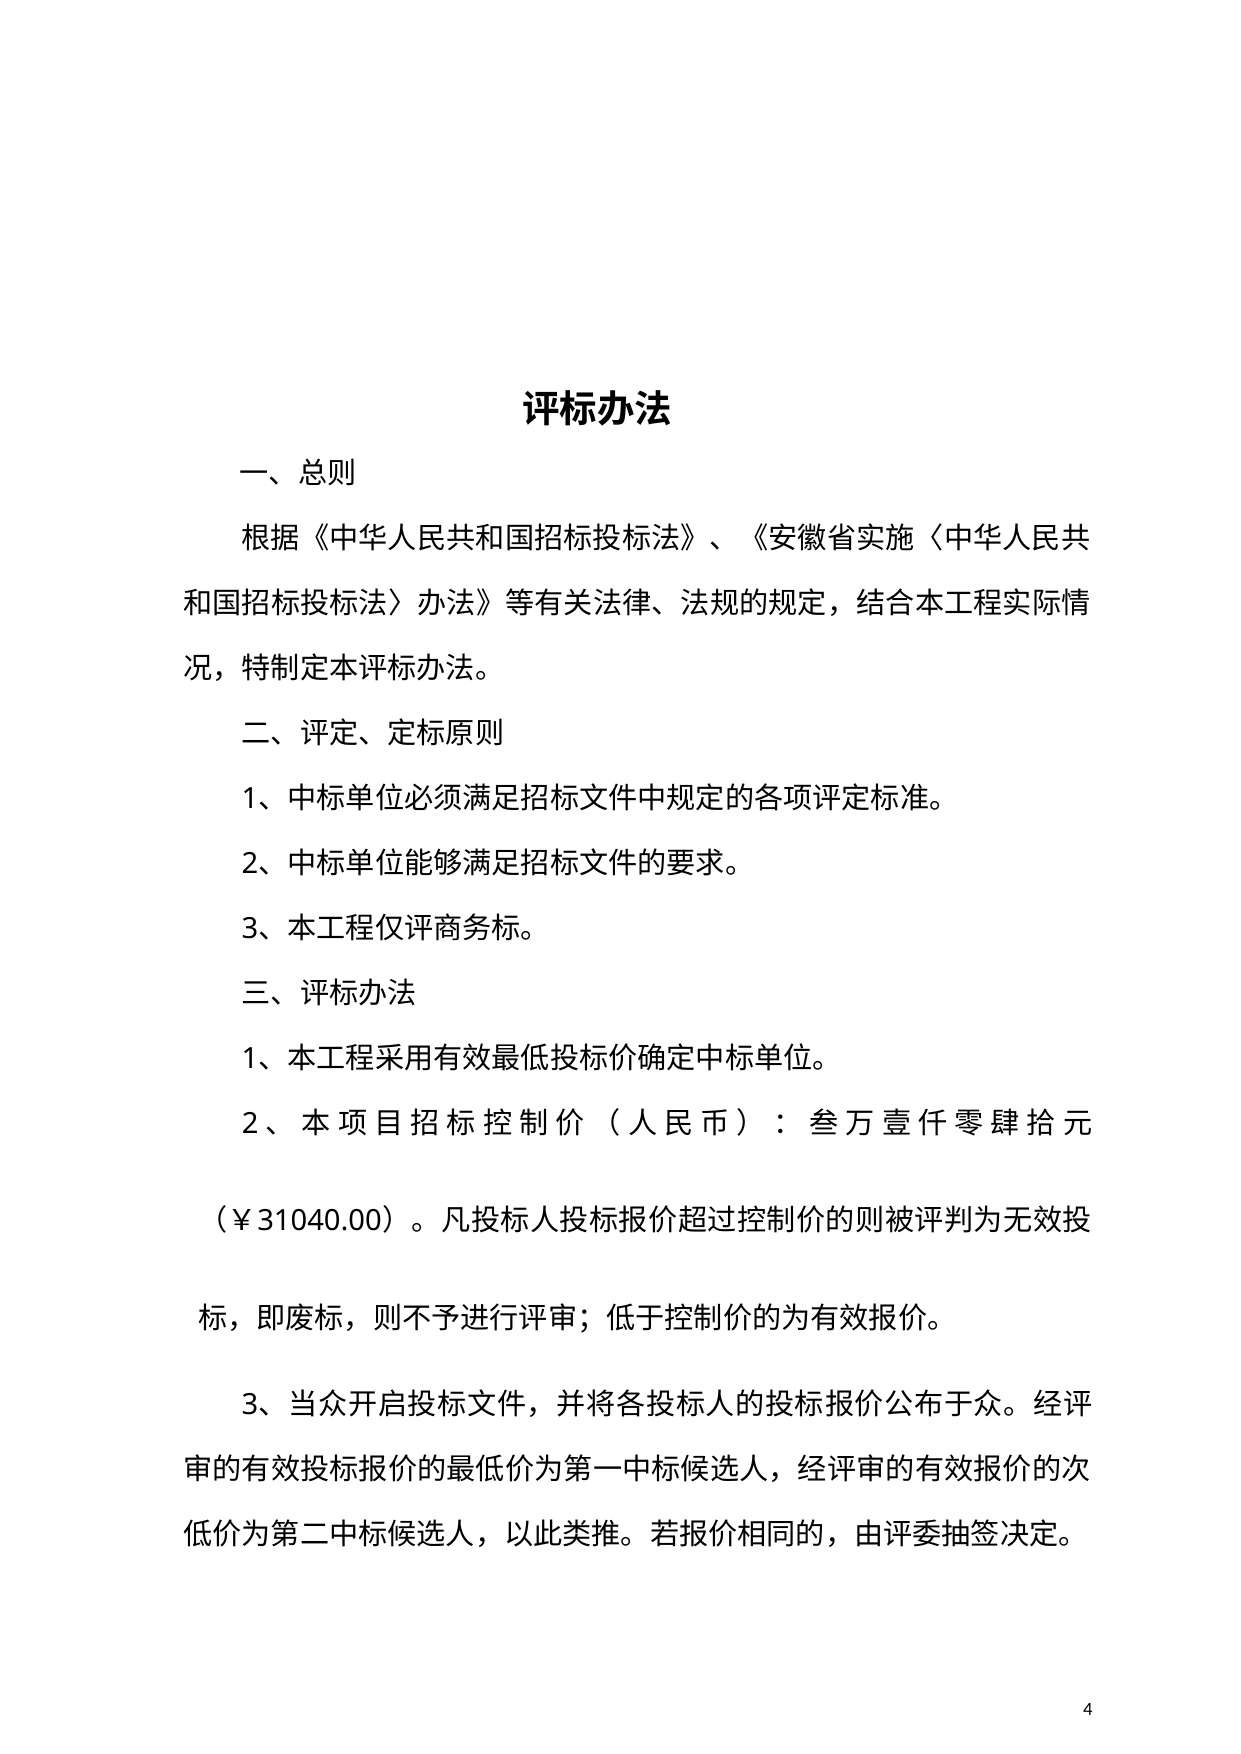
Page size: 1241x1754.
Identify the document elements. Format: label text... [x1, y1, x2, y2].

text 评标办法 [183, 373, 1092, 438]
text 根据《中华人民共和国招标投标法》、《安徽省实施〈中华人民共和国招标投标法〉办法》等有关法律、法规的规定，结合本工程实际情况，特制定本评标办法。 [183, 503, 1092, 698]
text 1、本工程采用有效最低投标价确定中标单位。 [183, 1023, 1092, 1088]
text 3、当众开启投标文件，并将各投标人的投标报价公布于众。经评审的有效投标报价的最低价为第一中标候选人，经评审的有效报价的次低价为第二中标候选人，以此类推。若报价相同的，由评委抽签决定。 [183, 1369, 1092, 1564]
text 1、中标单位必须满足招标文件中规定的各项评定标准。 [183, 763, 1092, 828]
text 2、本项目招标控制价（人民币）：叁万壹仟零肆拾元（￥31040.00）。凡投标人投标报价超过控制价的则被评判为无效投标，即废标，则不予进行评审；低于控制价的为有效报价。 [198, 1088, 1092, 1348]
text 3、本工程仅评商务标。 [183, 893, 1092, 958]
text 一、总则 [183, 438, 1092, 503]
text 2、中标单位能够满足招标文件的要求。 [183, 828, 1092, 893]
text 三、评标办法 [183, 958, 1092, 1023]
text 二、评定、定标原则 [183, 698, 1092, 763]
